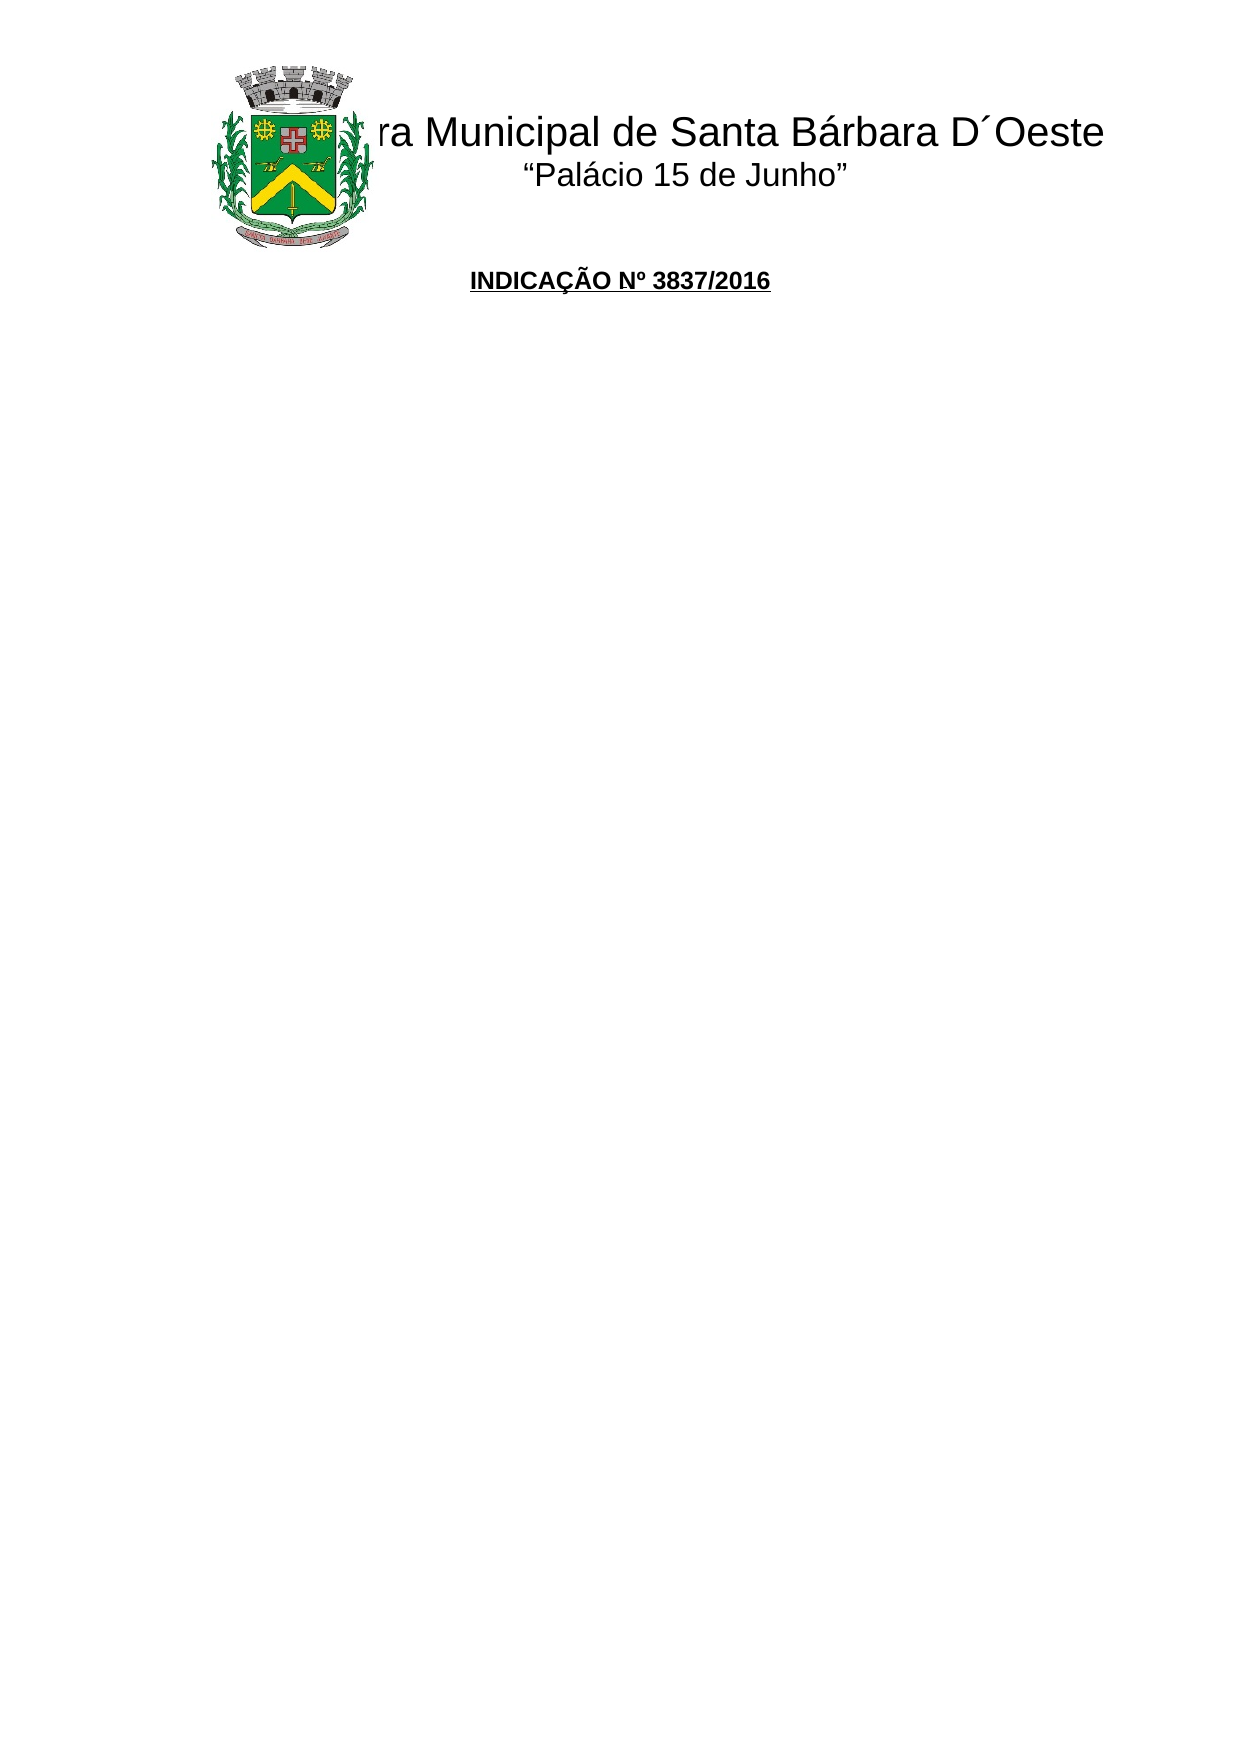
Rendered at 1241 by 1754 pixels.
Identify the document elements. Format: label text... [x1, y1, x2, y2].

picture [211, 66, 381, 255]
title INDICAÇÃO Nº 3837/2016 [177, 266, 1063, 294]
